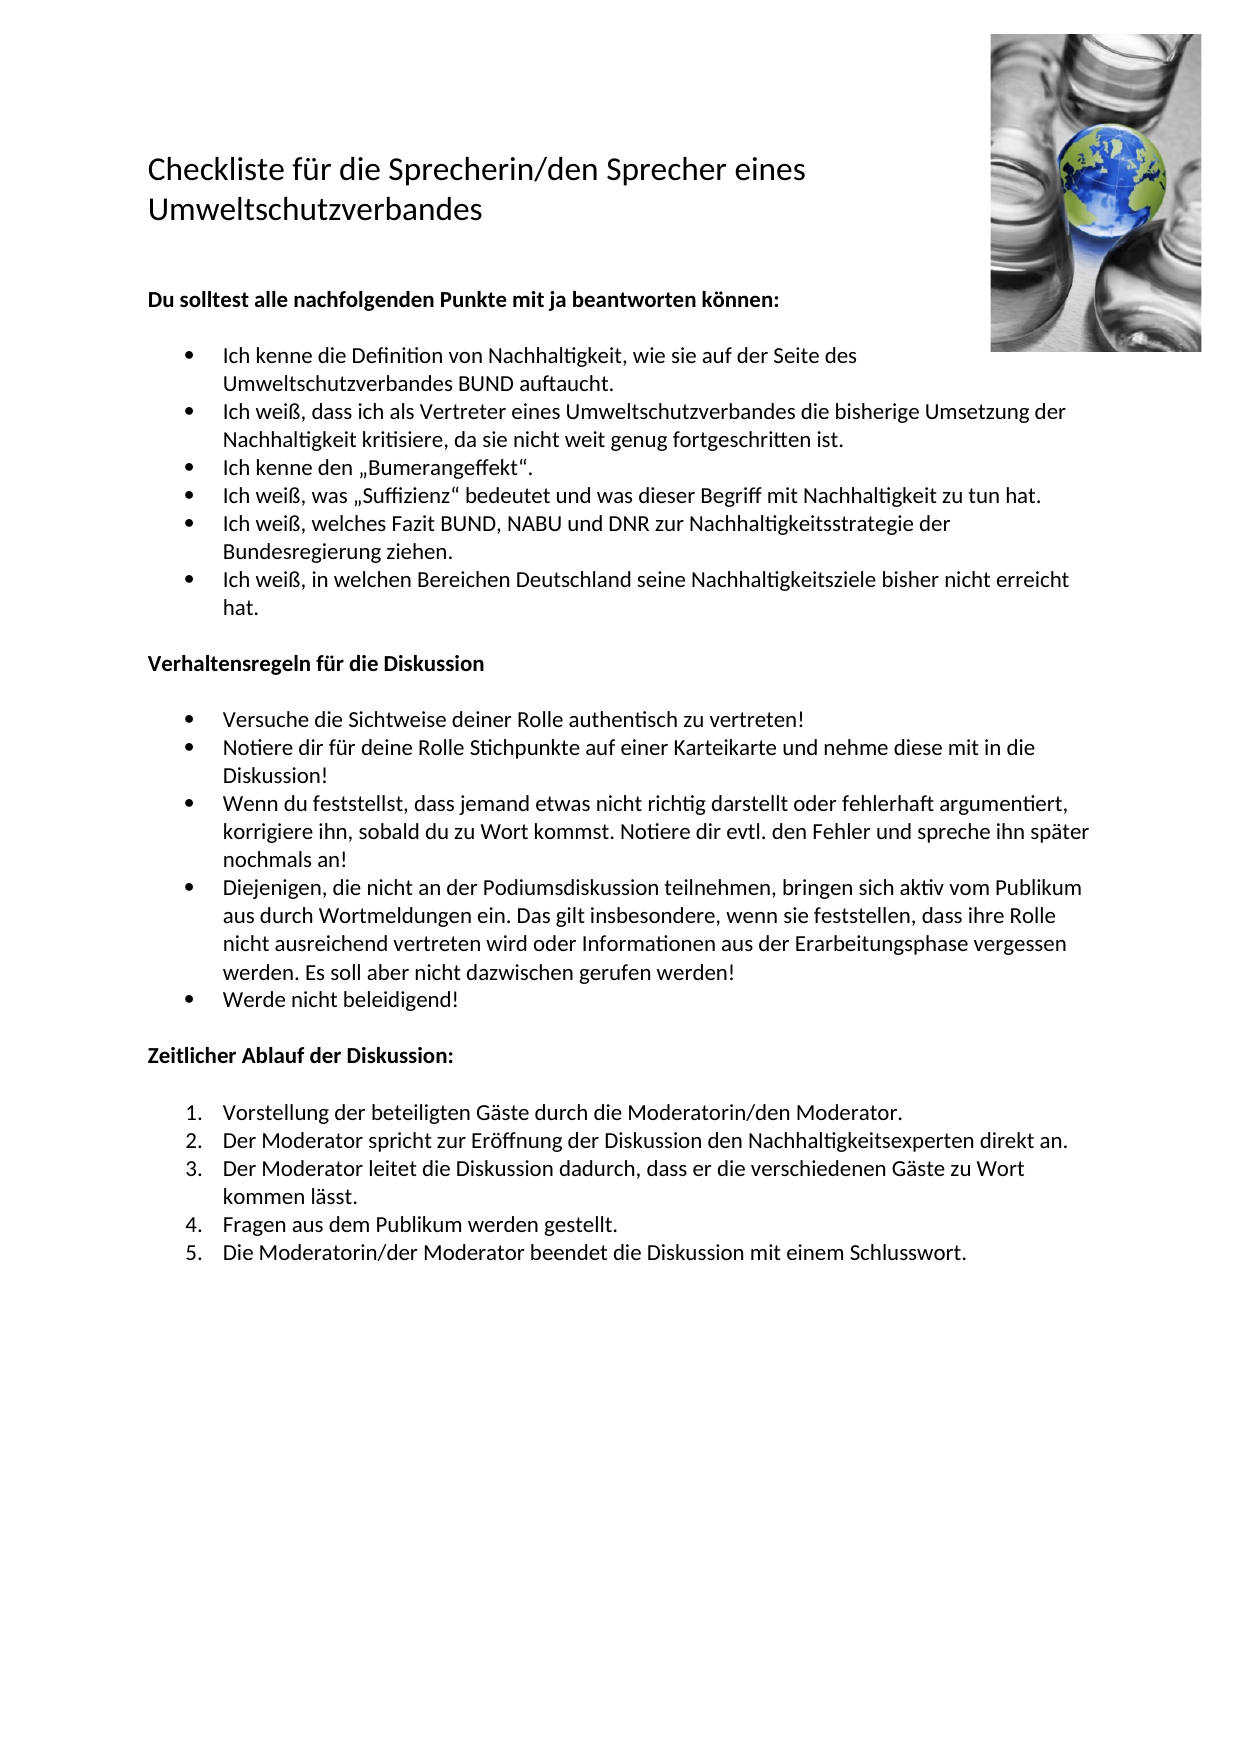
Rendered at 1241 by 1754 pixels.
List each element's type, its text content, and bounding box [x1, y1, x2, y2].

list Ich kenne die Definition von Nachhaltigkeit, wie sie auf der Seite des Umweltschutzverbandes BUND auftaucht. [185, 341, 1093, 397]
list Ich kenne den „Bumerangeffekt“. [185, 453, 1093, 481]
list Fragen aus dem Publikum werden gestellt. [185, 1210, 1093, 1238]
text Du solltest alle nachfolgenden Punkte mit ja beantworten können: [148, 285, 990, 313]
list Werde nicht beleidigend! [185, 986, 1093, 1014]
list Ich weiß, in welchen Bereichen Deutschland seine Nachhaltigkeitsziele bisher nicht erreicht hat. [185, 565, 1093, 621]
picture [990, 34, 1202, 352]
text Zeitlicher Ablauf der Diskussion: [148, 1042, 1093, 1070]
list Ich weiß, dass ich als Vertreter eines Umweltschutzverbandes die bisherige Umsetzung der Nachhaltigkeit kritisiere, da sie nicht weit genug fortgeschritten ist. [185, 397, 1093, 453]
list Notiere dir für deine Rolle Stichpunkte auf einer Karteikarte und nehme diese mit in die Diskussion! [185, 733, 1093, 789]
list Versuche die Sichtweise deiner Rolle authentisch zu vertreten! [185, 705, 1093, 733]
list Der Moderator spricht zur Eröffnung der Diskussion den Nachhaltigkeitsexperten direkt an. [185, 1126, 1093, 1154]
text Checkliste für die Sprecherin/den Sprecher eines Umweltschutzverbandes [148, 148, 990, 229]
list Diejenigen, die nicht an der Podiumsdiskussion teilnehmen, bringen sich aktiv vom Publikum aus durch Wortmeldungen ein. Das gilt insbesondere, wenn sie feststellen, dass ihre Rolle nicht ausreichend vertreten wird oder Informationen aus der Erarbeitungsphase vergessen werden. Es soll aber nicht dazwischen gerufen werden! [185, 873, 1093, 986]
list Die Moderatorin/der Moderator beendet die Diskussion mit einem Schlusswort. [185, 1238, 1093, 1294]
list Ich weiß, welches Fazit BUND, NABU und DNR zur Nachhaltigkeitsstrategie der Bundesregierung ziehen. [185, 509, 1093, 565]
list Vorstellung der beteiligten Gäste durch die Moderatorin/den Moderator. [185, 1098, 1093, 1126]
text Verhaltensregeln für die Diskussion [148, 649, 1093, 677]
list Der Moderator leitet die Diskussion dadurch, dass er die verschiedenen Gäste zu Wort kommen lässt. [185, 1154, 1093, 1210]
list Ich weiß, was „Suffizienz“ bedeutet und was dieser Begriff mit Nachhaltigkeit zu tun hat. [185, 481, 1093, 509]
list Wenn du feststellst, dass jemand etwas nicht richtig darstellt oder fehlerhaft argumentiert, korrigiere ihn, sobald du zu Wort kommst. Notiere dir evtl. den Fehler und spreche ihn später nochmals an! [185, 789, 1093, 873]
